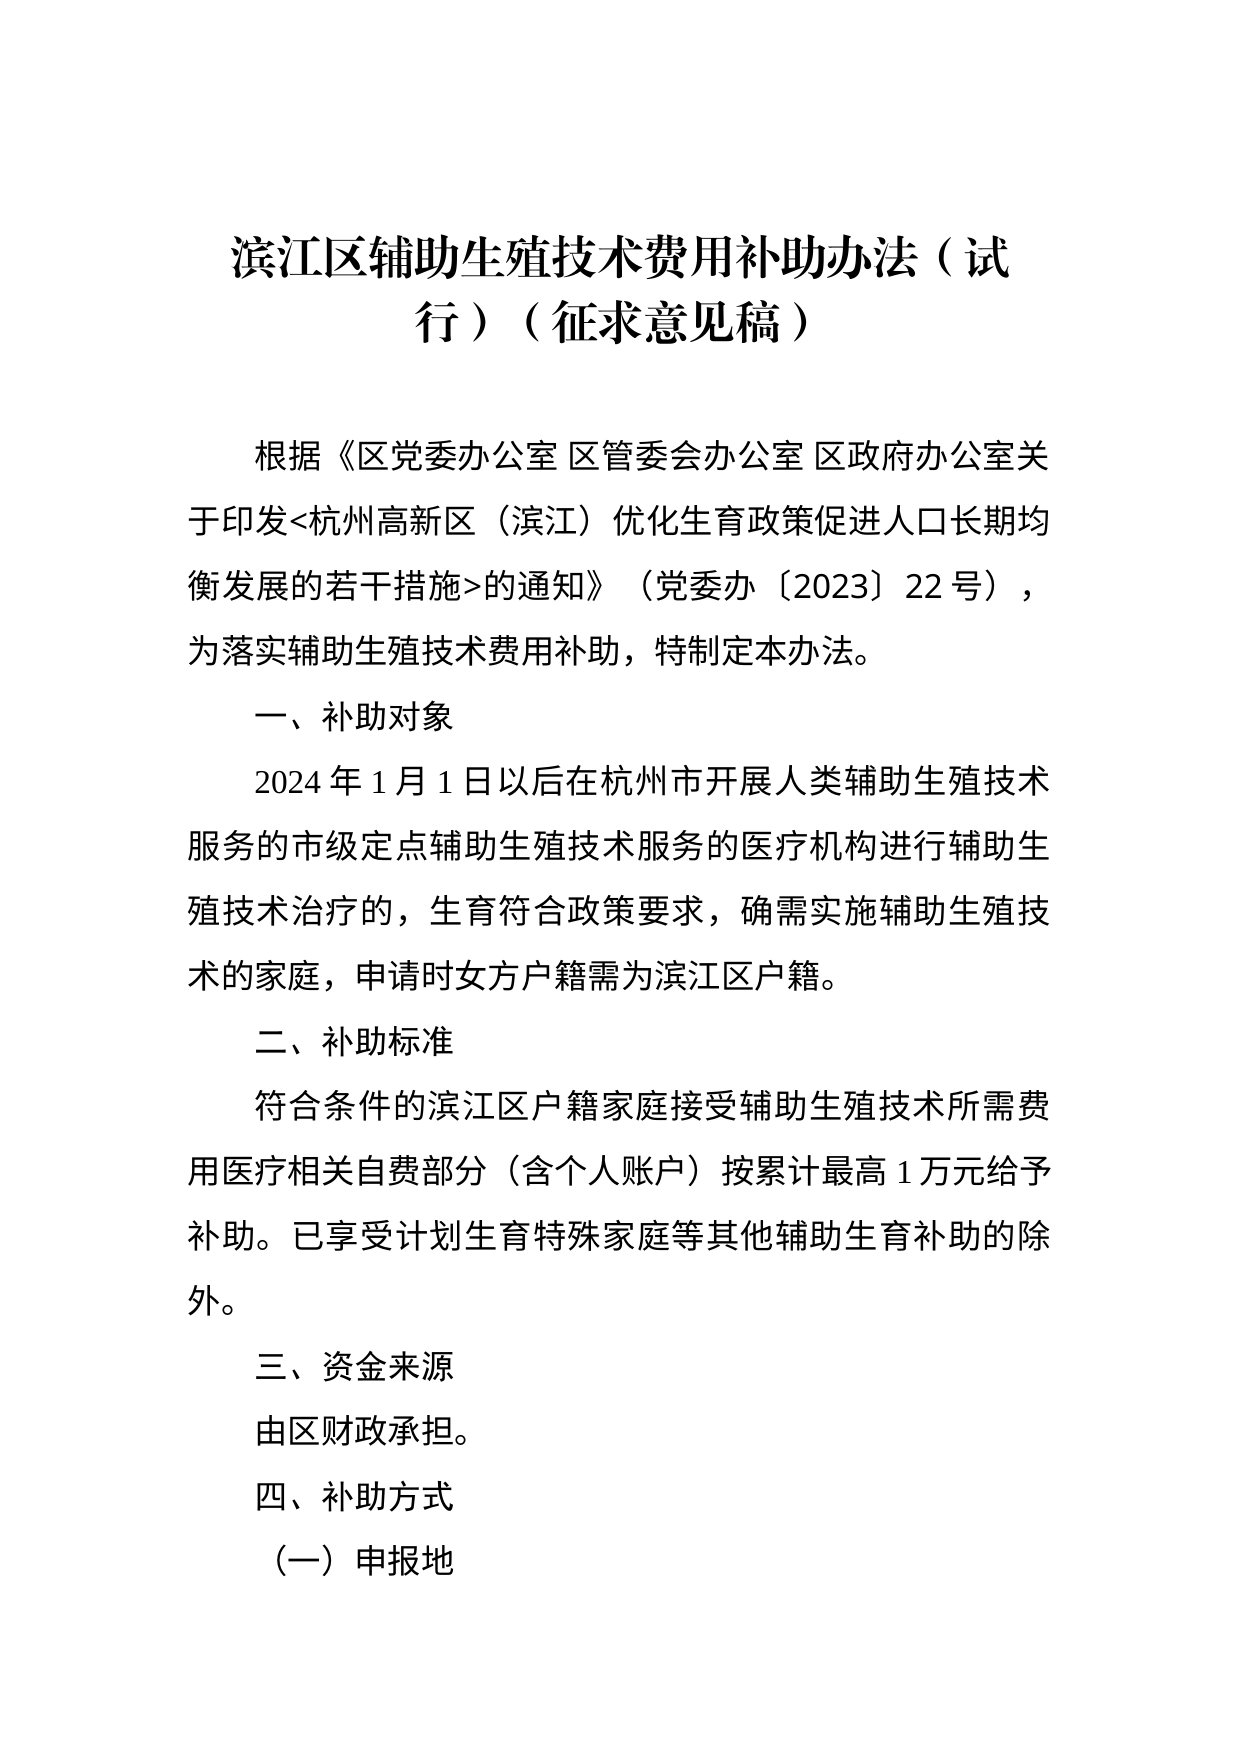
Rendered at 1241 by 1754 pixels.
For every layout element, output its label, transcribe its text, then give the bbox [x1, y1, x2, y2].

text （一）申报地 [187, 1527, 1053, 1592]
text 二、补助标准 [187, 1007, 1053, 1072]
text 根据《区党委办公室 区管委会办公室 区政府办公室关于印发<杭州高新区（滨江）优化生育政策促进人口长期均衡发展的若干措施>的通知》（党委办〔2023〕22号），为落实辅助生殖技术费用补助，特制定本办法。 [187, 422, 1053, 682]
text 2024年1月1日以后在杭州市开展人类辅助生殖技术服务的市级定点辅助生殖技术服务的医疗机构进行辅助生殖技术治疗的，生育符合政策要求，确需实施辅助生殖技术的家庭，申请时女方户籍需为滨江区户籍。 [187, 747, 1053, 1007]
text 符合条件的滨江区户籍家庭接受辅助生殖技术所需费用医疗相关自费部分（含个人账户）按累计最高1万元给予补助。已享受计划生育特殊家庭等其他辅助生育补助的除外。 [187, 1072, 1053, 1332]
text 由区财政承担。 [187, 1397, 1053, 1462]
text 滨江区辅助生殖技术费用补助办法（试行）（征求意见稿） [187, 227, 1053, 357]
list 补助对象 [187, 682, 1053, 747]
text 四、补助方式 [187, 1462, 1053, 1527]
text 三、资金来源 [187, 1332, 1053, 1397]
